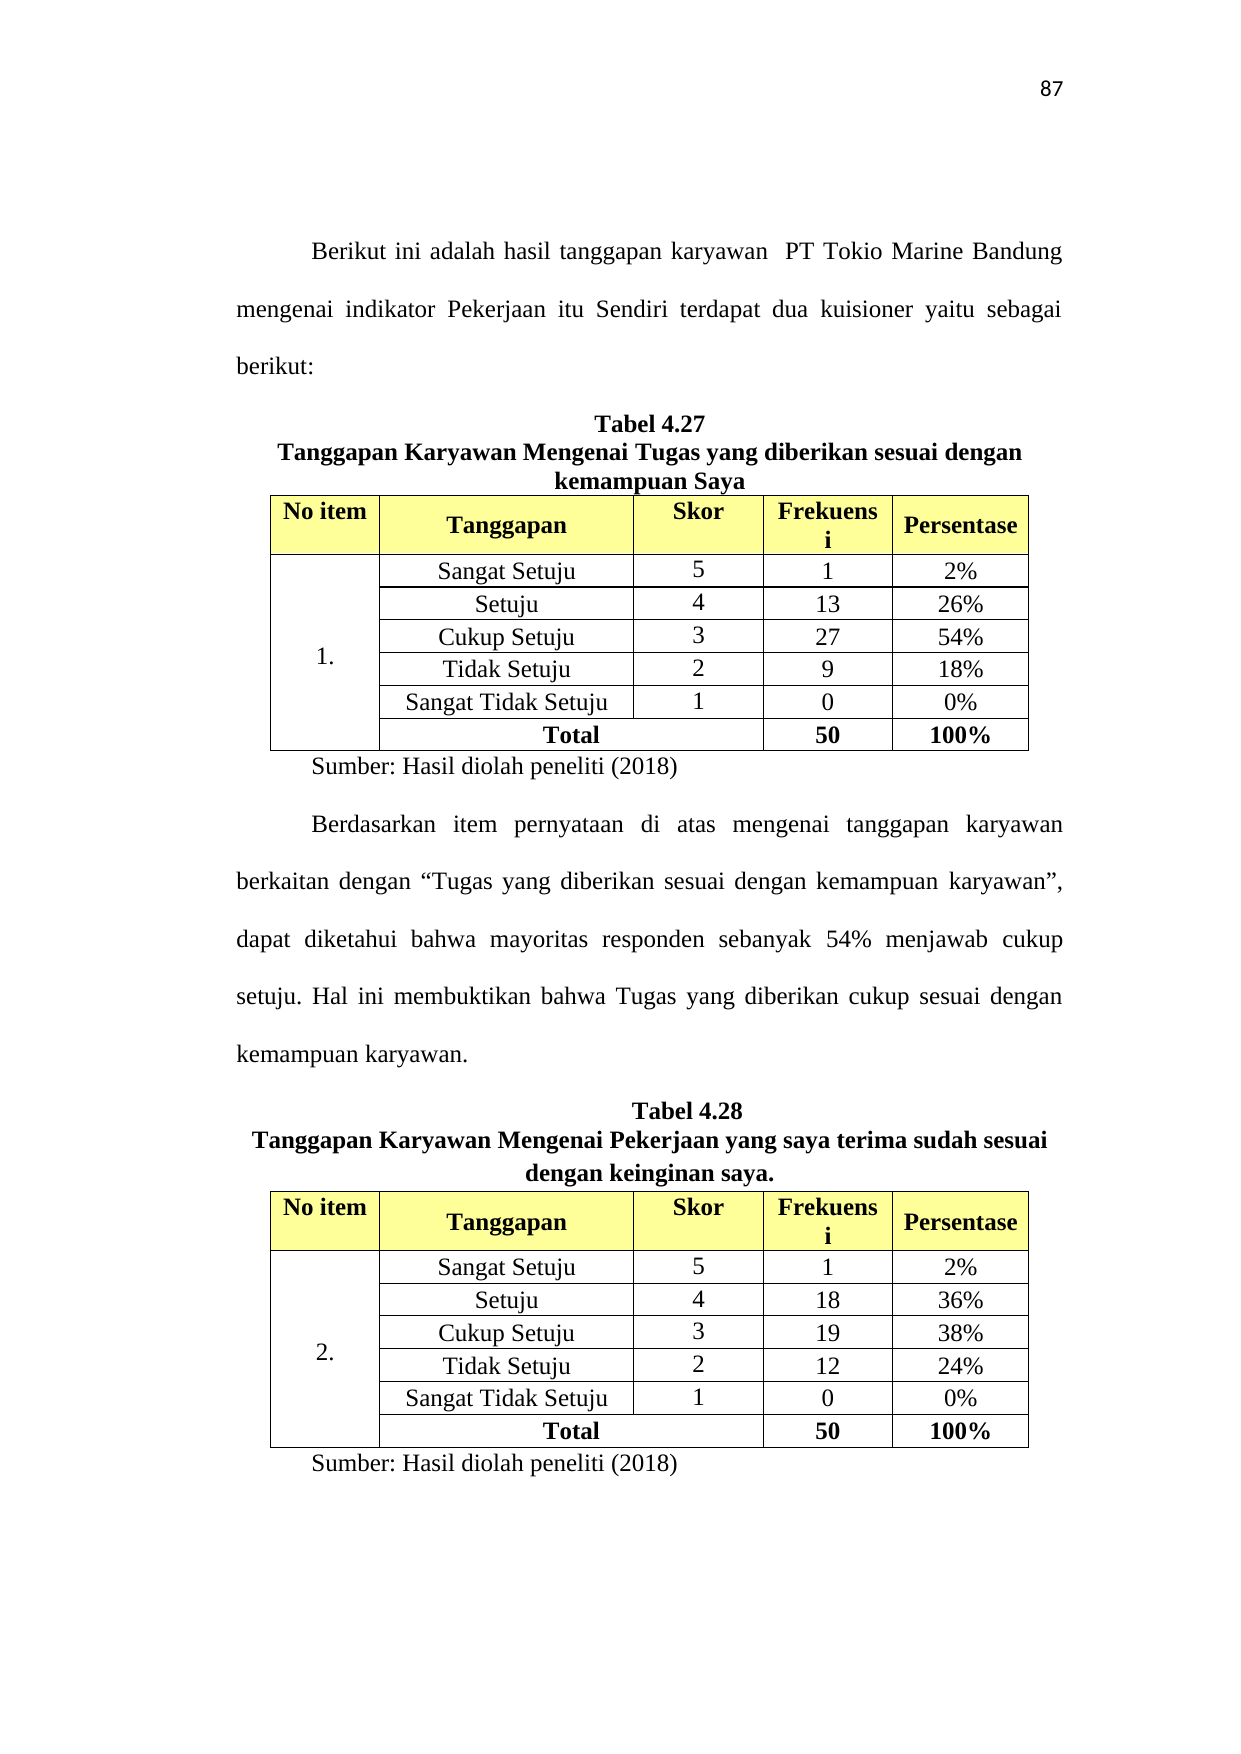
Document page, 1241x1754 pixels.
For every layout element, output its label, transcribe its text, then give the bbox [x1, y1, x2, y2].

table_cell 5 [634, 555, 763, 586]
table_cell 19 [764, 1316, 892, 1348]
table_cell 2. [271, 1251, 379, 1447]
text Tabel 4.27 [236, 409, 1063, 437]
text Sumber: Hasil diolah peneliti (2018) [236, 751, 1063, 780]
table_header Skor [634, 1192, 763, 1250]
table_header Frekuensi [764, 1192, 892, 1250]
table_cell 26% [893, 588, 1028, 619]
table_cell 2 [634, 653, 763, 685]
table_header Persentase [893, 1192, 1028, 1250]
table_header Frekuensi [764, 496, 892, 553]
table_cell Cukup Setuju [380, 1316, 633, 1348]
text Tanggapan Karyawan Mengenai Pekerjaan yang saya terima sudah sesuai dengan keinginan saya. [236, 1125, 1063, 1187]
table_cell Setuju [380, 588, 633, 619]
table_cell 3 [634, 620, 763, 652]
table_cell 0 [764, 686, 892, 718]
text Tabel 4.28 [236, 1096, 1063, 1125]
table_cell Total [380, 1415, 763, 1447]
table_cell 1. [271, 555, 379, 750]
table_cell 12 [764, 1349, 892, 1381]
table_cell 9 [764, 653, 892, 685]
table_cell 1 [764, 1251, 892, 1283]
text Sumber: Hasil diolah peneliti (2018) [236, 1448, 1063, 1476]
table_header No item [271, 496, 379, 553]
table_cell 54% [893, 620, 1028, 652]
table_cell Tidak Setuju [380, 653, 633, 685]
table_cell 1 [634, 686, 763, 718]
table_header Tanggapan [380, 1192, 633, 1250]
table_cell Sangat Tidak Setuju [380, 686, 633, 718]
table_cell Sangat Setuju [380, 1251, 633, 1283]
table_cell 3 [634, 1316, 763, 1348]
table_cell 18 [764, 1284, 892, 1315]
table_cell 50 [764, 1415, 892, 1447]
table_cell Tidak Setuju [380, 1349, 633, 1381]
table_cell 13 [764, 588, 892, 619]
table_cell 27 [764, 620, 892, 652]
table_cell 18% [893, 653, 1028, 685]
table_cell 4 [634, 588, 763, 619]
table_cell 5 [634, 1251, 763, 1283]
table_header Persentase [893, 496, 1028, 553]
text Tanggapan Karyawan Mengenai Tugas yang diberikan sesuai dengan kemampuan Saya [236, 437, 1063, 495]
table_cell 2% [893, 1251, 1028, 1283]
table_cell Cukup Setuju [380, 620, 633, 652]
table_cell 1 [634, 1382, 763, 1414]
table_cell 0% [893, 1382, 1028, 1414]
table_cell 0% [893, 686, 1028, 718]
text Berikut ini adalah hasil tanggapan karyawan PT Tokio Marine Bandung mengenai indikator Pekerjaan itu Sendiri terdapat dua kuisioner yaitu sebagai berikut: [236, 236, 1063, 380]
table_cell Sangat Tidak Setuju [380, 1382, 633, 1414]
text Berdasarkan item pernyataan di atas mengenai tanggapan karyawan berkaitan dengan “Tugas yang diberikan sesuai dengan kemampuan karyawan”, dapat diketahui bahwa mayoritas responden sebanyak 54% menjawab cukup setuju. Hal ini membuktikan bahwa Tugas yang diberikan cukup sesuai dengan kemampuan karyawan. [236, 809, 1063, 1068]
table_header Skor [634, 496, 763, 553]
table_header No item [271, 1192, 379, 1250]
table_cell 1 [764, 555, 892, 586]
table_cell Total [380, 719, 763, 750]
table_cell 4 [634, 1284, 763, 1315]
table_cell 38% [893, 1316, 1028, 1348]
table_cell 0 [764, 1382, 892, 1414]
table_cell Setuju [380, 1284, 633, 1315]
table_cell 100% [893, 719, 1028, 750]
table_cell 24% [893, 1349, 1028, 1381]
table_cell 2 [634, 1349, 763, 1381]
table_cell Sangat Setuju [380, 555, 633, 586]
table_cell 50 [764, 719, 892, 750]
table_cell 36% [893, 1284, 1028, 1315]
table_header Tanggapan [380, 496, 633, 553]
table_cell 100% [893, 1415, 1028, 1447]
table_cell 2% [893, 555, 1028, 586]
